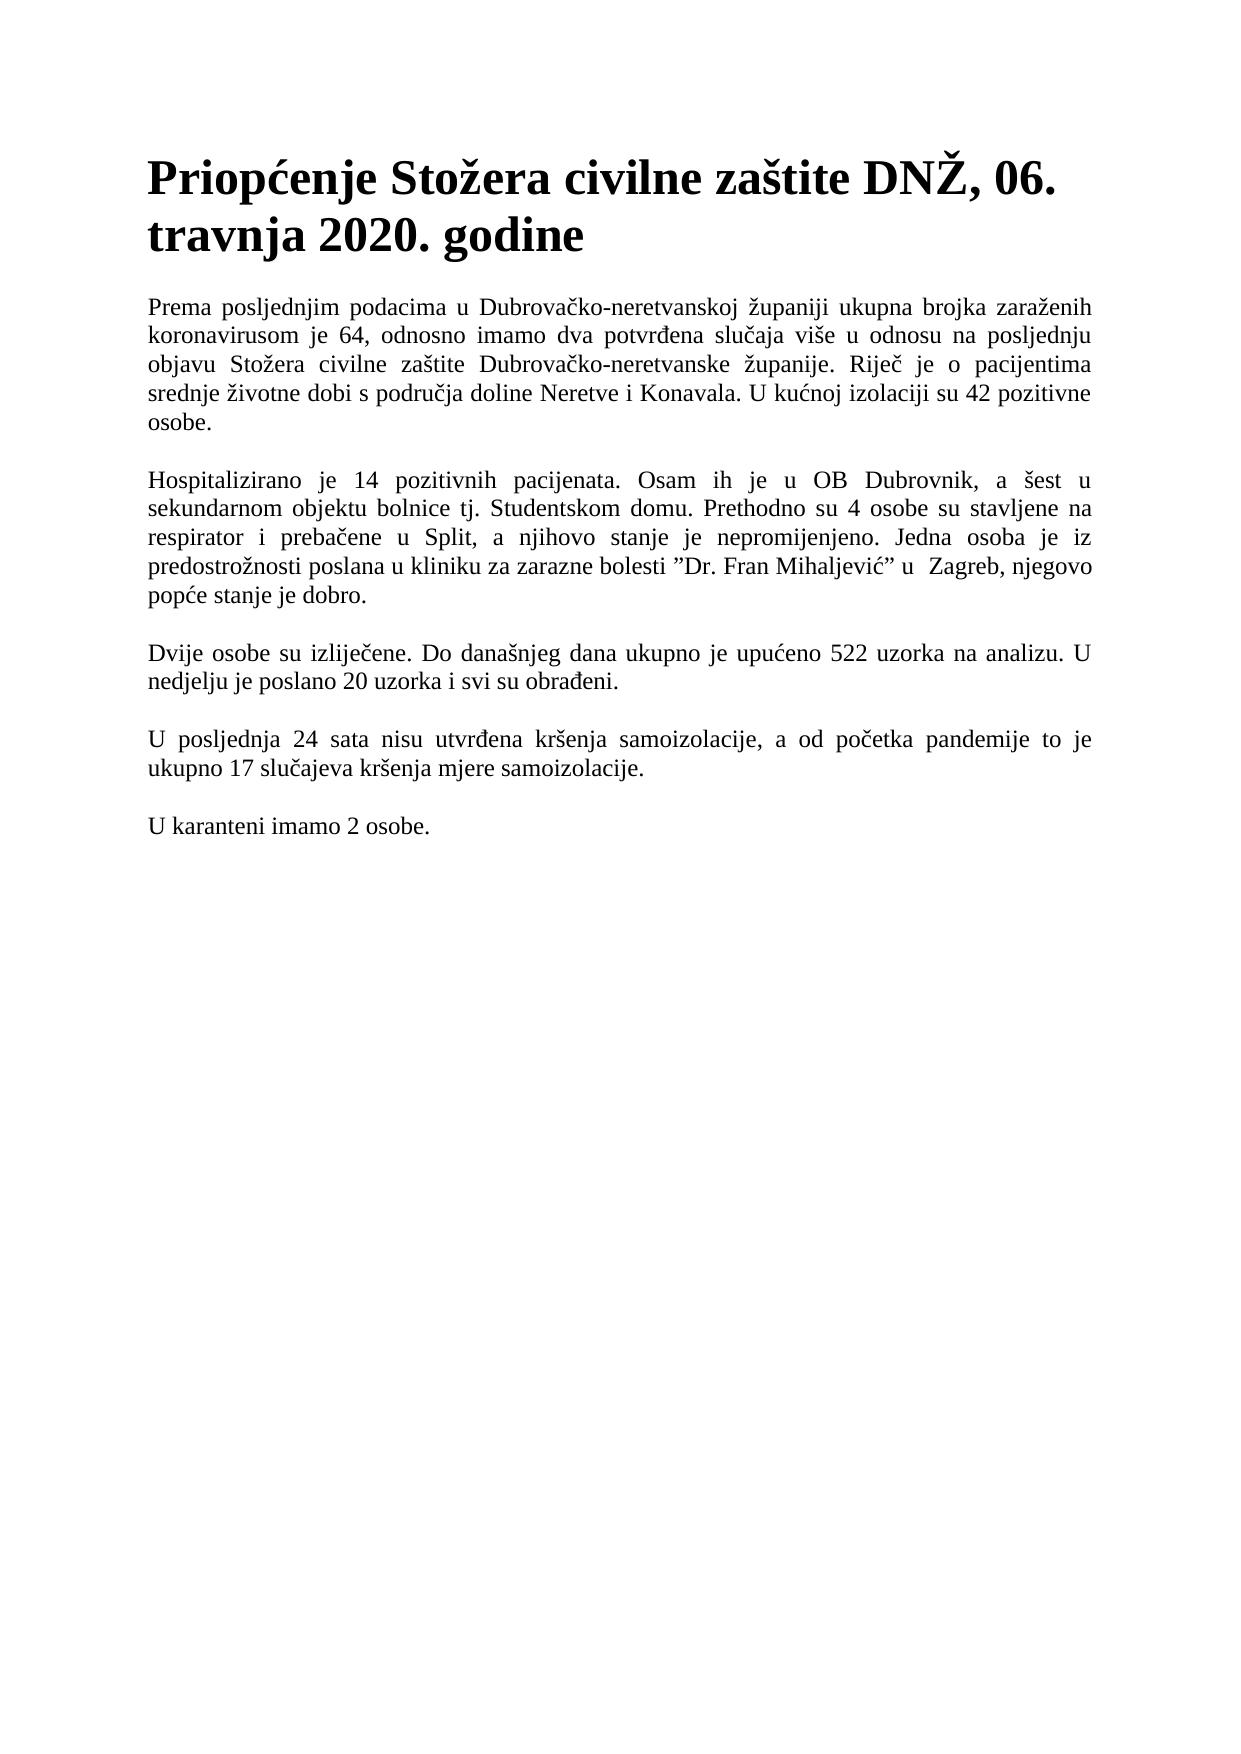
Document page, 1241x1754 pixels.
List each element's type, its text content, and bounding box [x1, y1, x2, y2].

text Prema posljednjim podacima u Dubrovačko-neretvanskoj županiji ukupna brojka zaraženih koronavirusom je 64, odnosno imamo dva potvrđena slučaja više u odnosu na posljednju objavu Stožera civilne zaštite Dubrovačko-neretvanske županije. Riječ je o pacijentima srednje životne dobi s područja doline Neretve i Konavala. U kućnoj izolaciji su 42 pozitivne osobe. [148, 292, 1093, 436]
text Hospitalizirano je 14 pozitivnih pacijenata. Osam ih je u OB Dubrovnik, a šest u sekundarnom objektu bolnice tj. Studentskom domu. Prethodno su 4 osobe su stavljene na respirator i prebačene u Split, a njihovo stanje je nepromijenjeno. Jedna osoba je iz predostrožnosti poslana u kliniku za zarazne bolesti ”Dr. Fran Mihaljević” u Zagreb, njegovo popće stanje je dobro. [148, 465, 1093, 608]
text U karanteni imamo 2 osobe. [148, 811, 1093, 840]
text U posljednja 24 sata nisu utvrđena kršenja samoizolacije, a od početka pandemije to je ukupno 17 slučajeva kršenja mjere samoizolacije. [148, 724, 1093, 782]
text Priopćenje Stožera civilne zaštite DNŽ, 06. travnja 2020. godine [148, 148, 1093, 263]
text Dvije osobe su izliječene. Do današnjeg dana ukupno je upućeno 522 uzorka na analizu. U nedjelju je poslano 20 uzorka i svi su obrađeni. [148, 638, 1093, 695]
